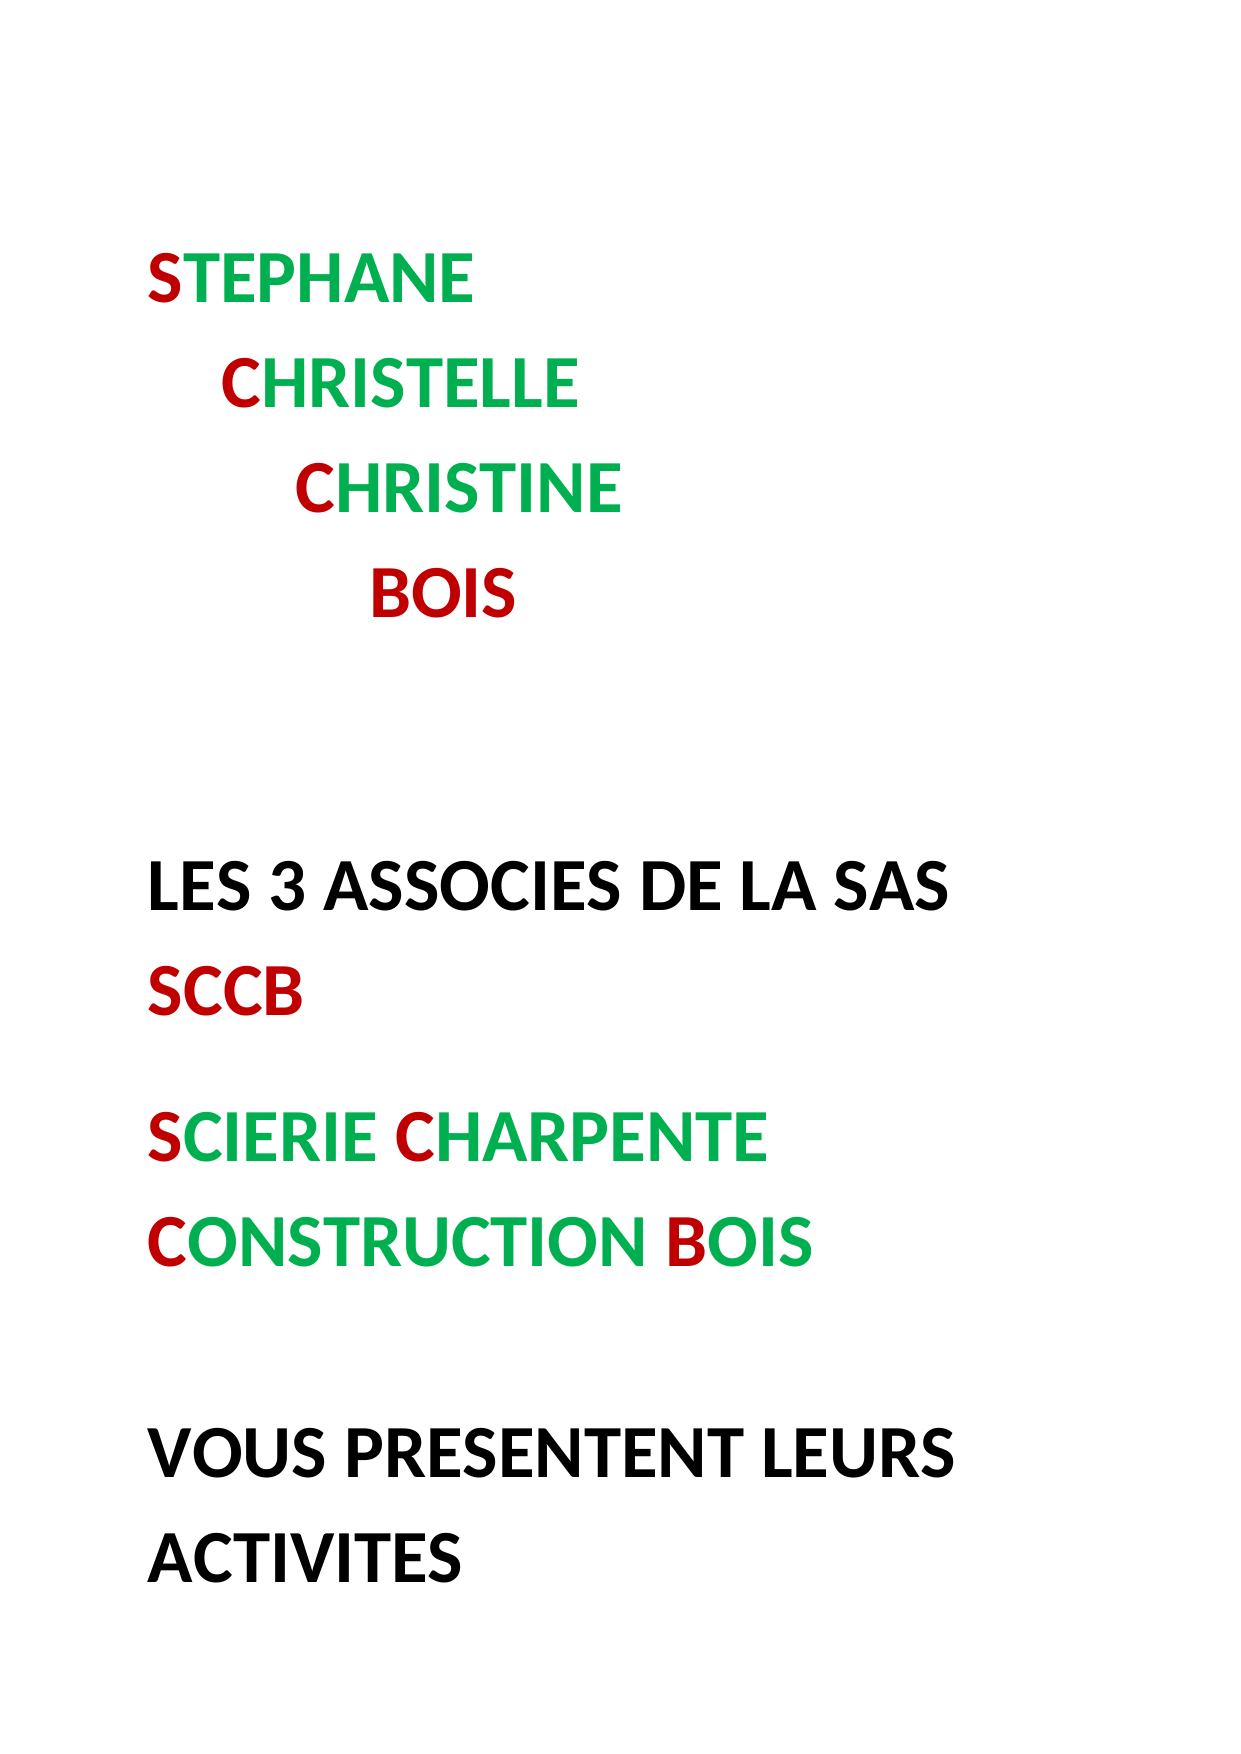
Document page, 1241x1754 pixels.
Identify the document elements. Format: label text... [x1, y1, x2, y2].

text BOIS [148, 545, 1093, 637]
text VOUS PRESENTENT LEURS ACTIVITES [148, 1404, 1093, 1601]
text CHRISTINE [148, 440, 1093, 531]
text STEPHANE [148, 229, 1093, 321]
text LES 3 ASSOCIES DE LA SAS SCCB [148, 837, 1093, 1034]
text SCIERIE CHARPENTE CONSTRUCTION BOIS [148, 1089, 1093, 1286]
text CHRISTELLE [148, 335, 1093, 426]
